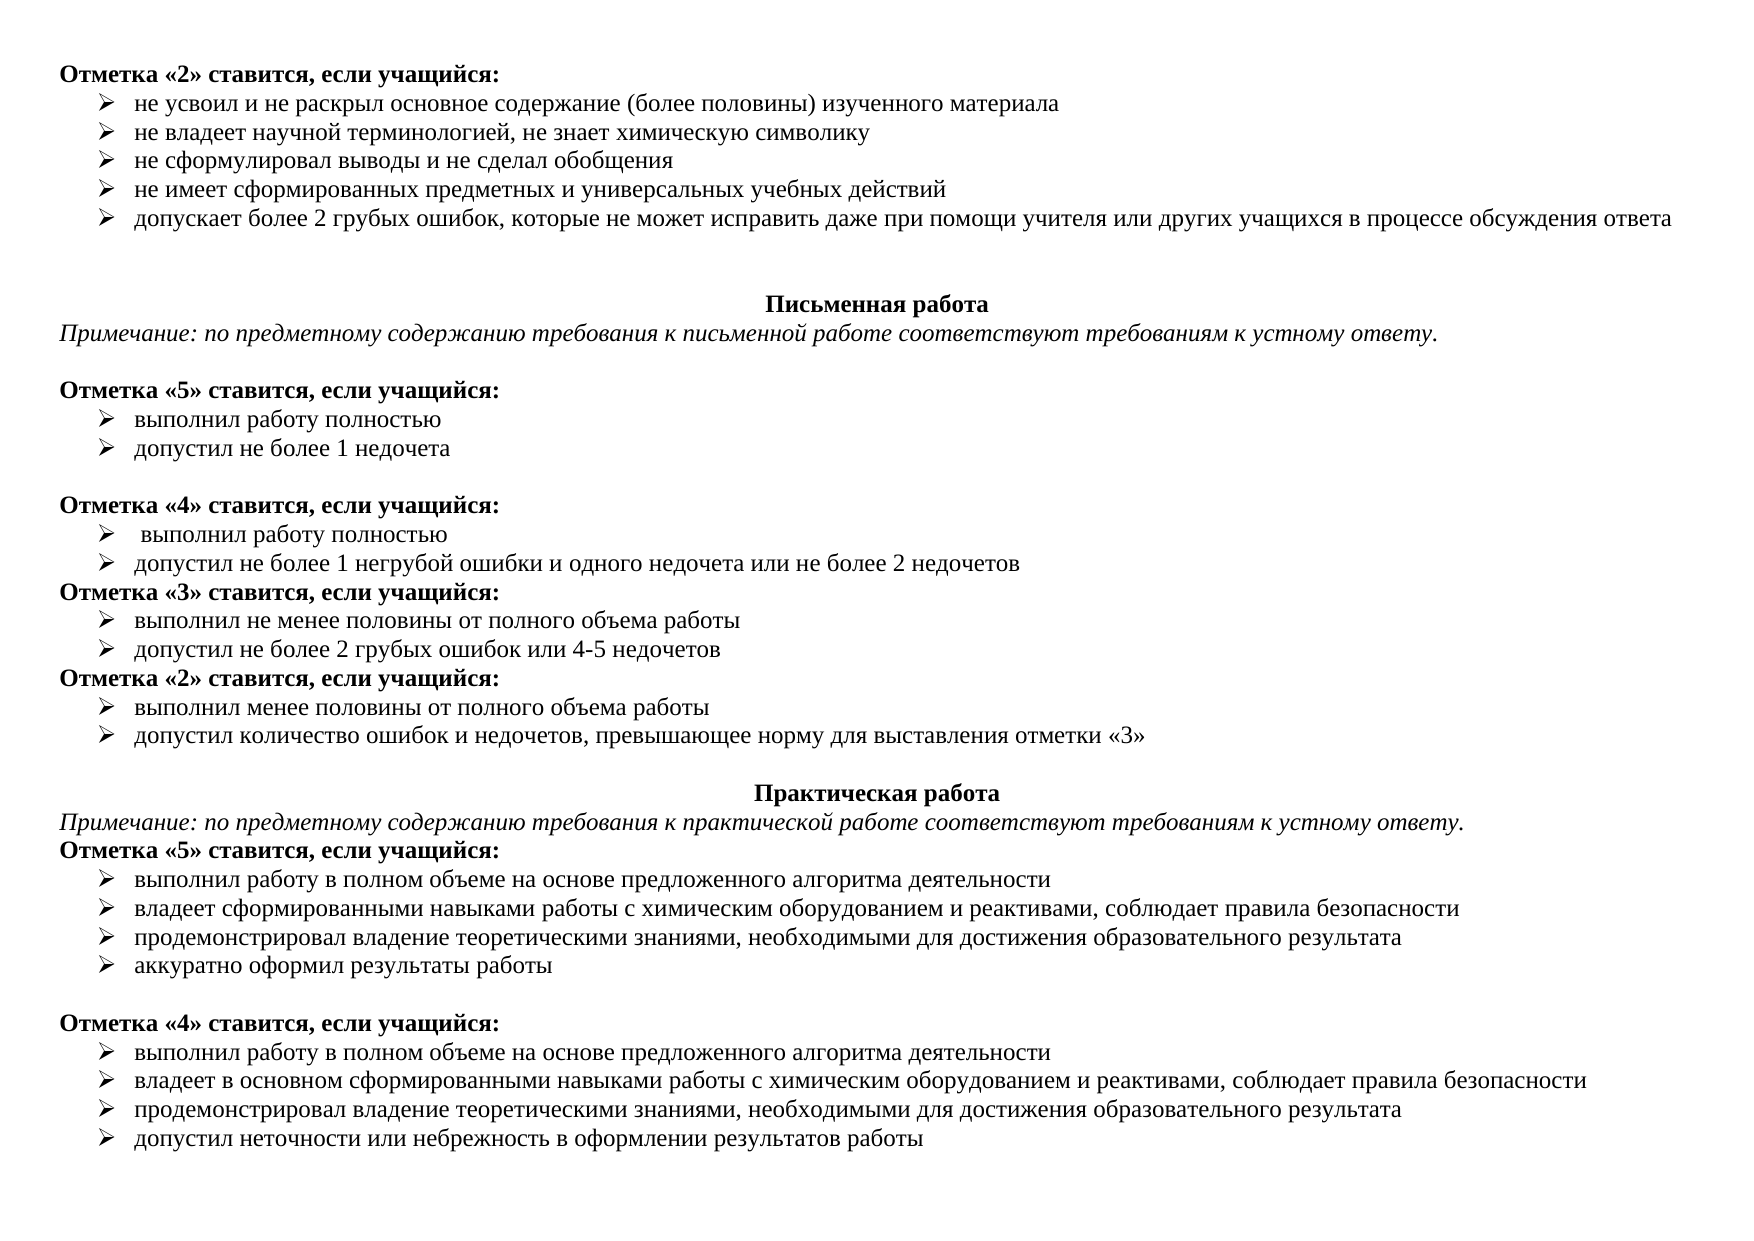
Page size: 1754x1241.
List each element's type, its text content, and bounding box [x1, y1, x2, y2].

list выполнил работу полностью [97, 404, 1695, 433]
text Примечание: по предметному содержанию требования к практической работе соответствуют требованиям к устному ответу. [59, 807, 1695, 835]
list не имеет сформированных предметных и универсальных учебных действий [97, 174, 1695, 203]
list не владеет научной терминологией, не знает химическую символику [97, 117, 1695, 145]
list допустил количество ошибок и недочетов, превышающее норму для выставления отметки «3» [97, 720, 1695, 749]
text Примечание: по предметному содержанию требования к письменной работе соответствуют требованиям к устному ответу. [59, 318, 1695, 347]
list выполнил работу полностью [97, 519, 1695, 548]
text Письменная работа [59, 289, 1695, 318]
list продемонстрировал владение теоретическими знаниями, необходимыми для достижения образовательного результата [97, 1094, 1695, 1123]
text Отметка «2» ставится, если учащийся: [59, 59, 1695, 88]
list владеет в основном сформированными навыками работы с химическим оборудованием и реактивами, соблюдает правила безопасности [97, 1065, 1695, 1094]
list выполнил работу в полном объеме на основе предложенного алгоритма деятельности [97, 1037, 1695, 1065]
list допустил не более 1 недочета [97, 433, 1695, 462]
text Отметка «2» ставится, если учащийся: [59, 663, 1695, 692]
list допускает более 2 грубых ошибок, которые не может исправить даже при помощи учителя или других учащихся в процессе обсуждения ответа [97, 203, 1695, 232]
list допустил не более 2 грубых ошибок или 4-5 недочетов [97, 634, 1695, 663]
list владеет сформированными навыками работы с химическим оборудованием и реактивами, соблюдает правила безопасности [97, 893, 1695, 922]
list не сформулировал выводы и не сделал обобщения [97, 145, 1695, 174]
list выполнил работу в полном объеме на основе предложенного алгоритма деятельности [97, 864, 1695, 893]
text Отметка «5» ставится, если учащийся: [59, 375, 1695, 404]
list выполнил менее половины от полного объема работы [97, 692, 1695, 720]
text Практическая работа [59, 778, 1695, 807]
text Отметка «3» ставится, если учащийся: [59, 577, 1695, 605]
list не усвоил и не раскрыл основное содержание (более половины) изученного материала [97, 88, 1695, 117]
text Отметка «4» ставится, если учащийся: [59, 1008, 1695, 1037]
text Отметка «5» ставится, если учащийся: [59, 835, 1695, 864]
list допустил не более 1 негрубой ошибки и одного недочета или не более 2 недочетов [97, 548, 1695, 577]
list продемонстрировал владение теоретическими знаниями, необходимыми для достижения образовательного результата [97, 922, 1695, 950]
list допустил неточности или небрежность в оформлении результатов работы [97, 1123, 1695, 1152]
list аккуратно оформил результаты работы [97, 950, 1695, 979]
text Отметка «4» ставится, если учащийся: [59, 490, 1695, 519]
list выполнил не менее половины от полного объема работы [97, 605, 1695, 634]
